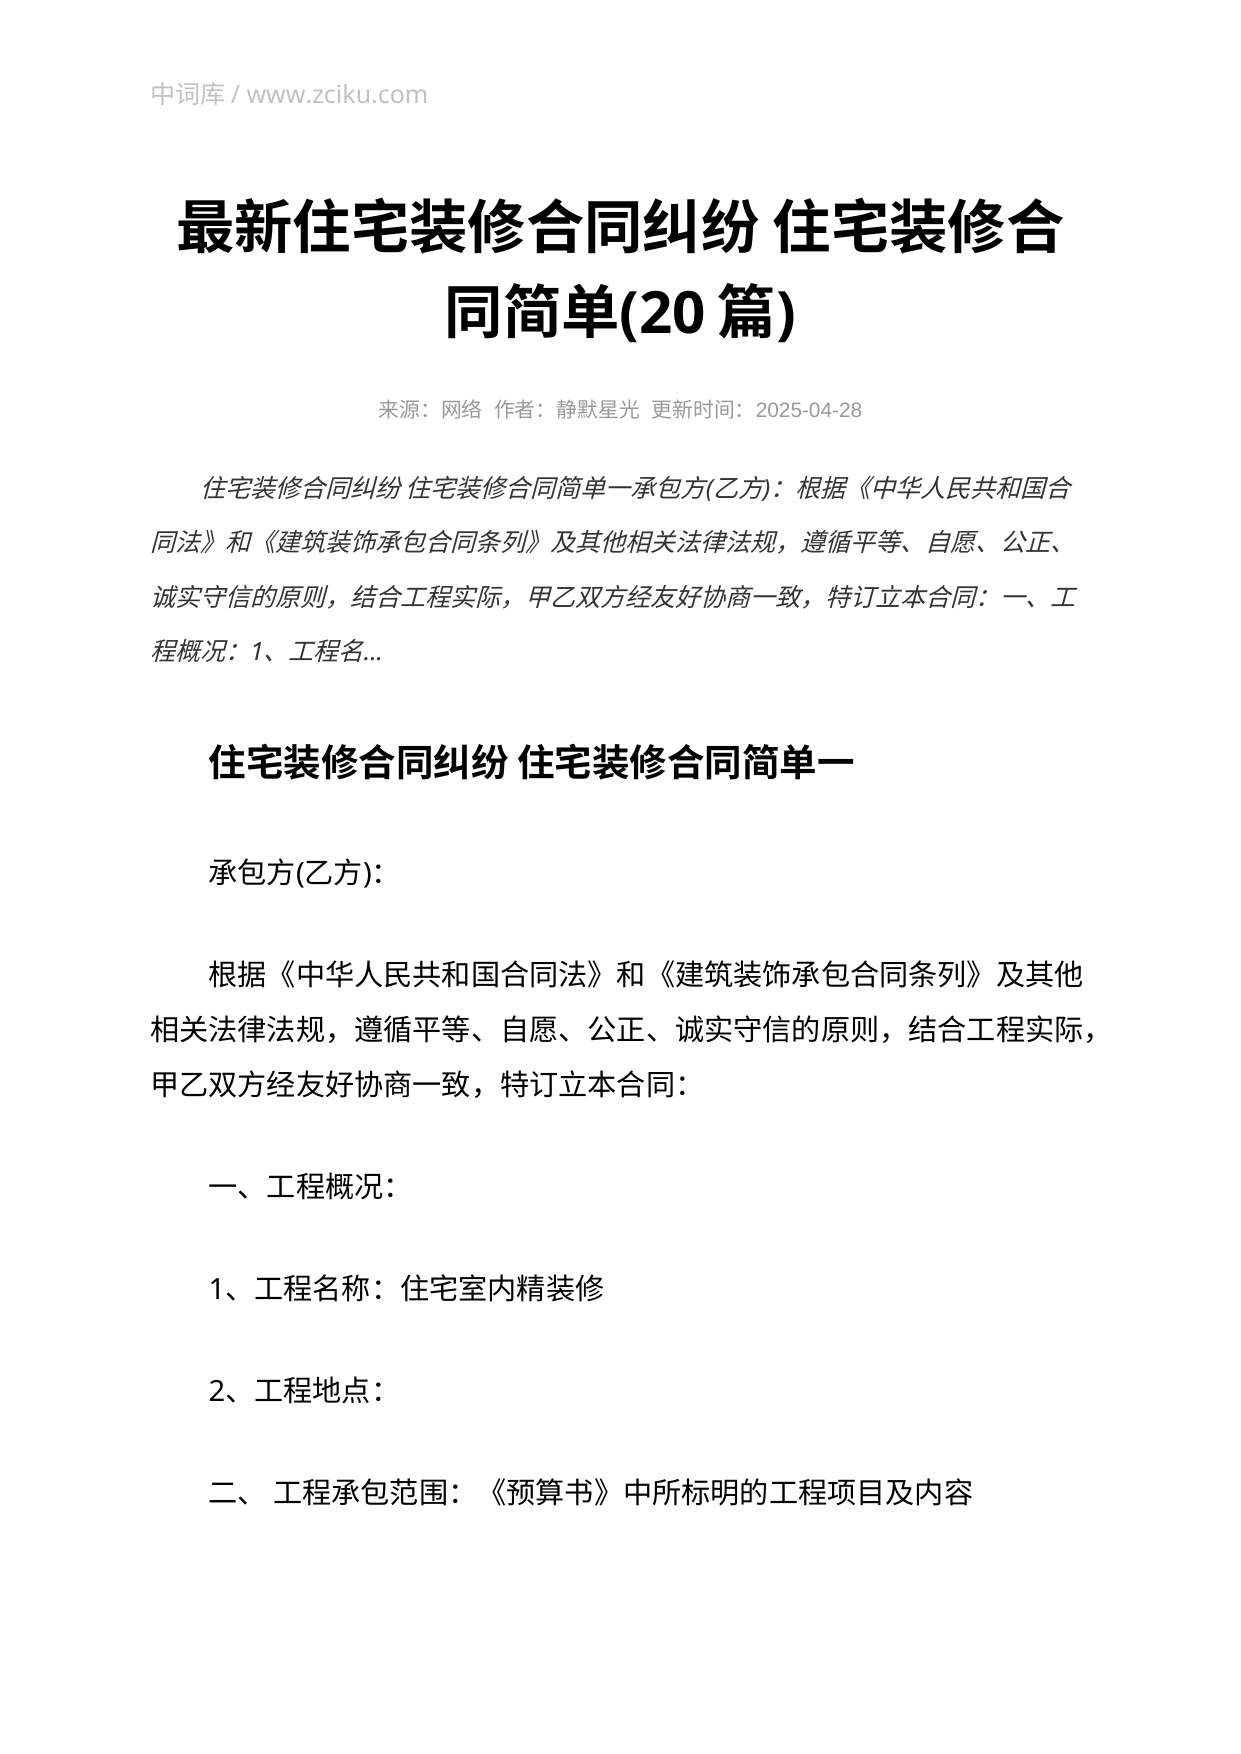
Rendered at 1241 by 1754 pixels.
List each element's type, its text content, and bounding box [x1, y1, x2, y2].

text 1、工程名称：住宅室内精装修 [150, 1265, 1090, 1308]
text 住宅装修合同纠纷 住宅装修合同简单一 [150, 733, 1090, 787]
text 来源：网络 作者：静默星光 更新时间：2025-04-28 [150, 397, 1090, 421]
text 一、工程概况： [150, 1163, 1090, 1206]
text 根据《中华人民共和国合同法》和《建筑装饰承包合同条列》及其他相关法律法规，遵循平等、自愿、公正、诚实守信的原则，结合工程实际，甲乙双方经友好协商一致，特订立本合同： [150, 952, 1090, 1104]
text 承包方(乙方)： [150, 850, 1090, 892]
subtitle 最新住宅装修合同纠纷 住宅装修合同简单(20篇) [150, 181, 1090, 351]
text 2、工程地点： [150, 1367, 1090, 1410]
text 二、 工程承包范围：《预算书》中所标明的工程项目及内容 [150, 1469, 1090, 1512]
text 住宅装修合同纠纷 住宅装修合同简单一承包方(乙方)：根据《中华人民共和国合同法》和《建筑装饰承包合同条列》及其他相关法律法规，遵循平等、自愿、公正、诚实守信的原则，结合工程实际，甲乙双方经友好协商一致，特订立本合同：一、工程概况：1、工程名... [150, 468, 1090, 668]
